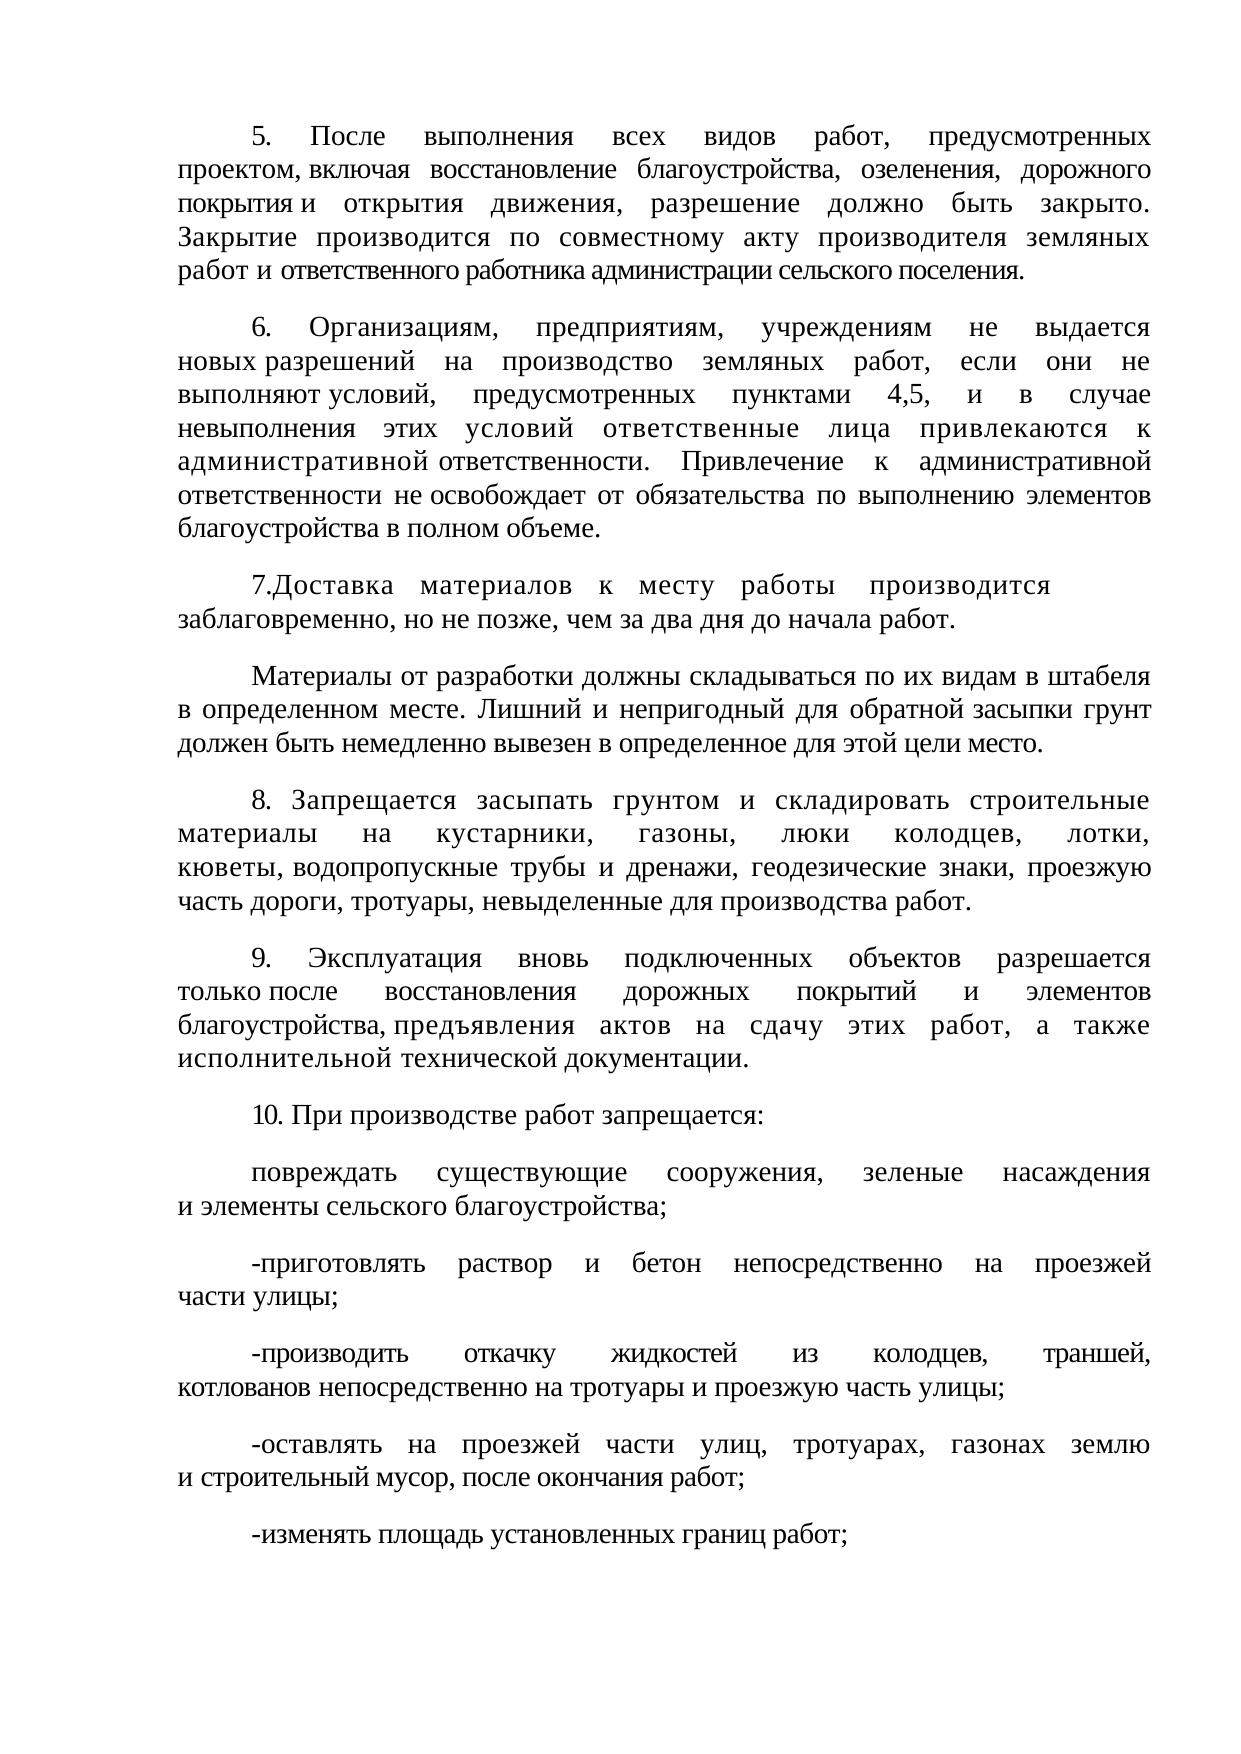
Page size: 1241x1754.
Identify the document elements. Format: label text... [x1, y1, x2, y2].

text -приготовлять раствор и бетон непосредственно на проезжей части улицы; [177, 1245, 1152, 1312]
text -изменять площадь установленных границ работ; [177, 1516, 1152, 1550]
text 7.Доставка материалов к месту работы производится заблаговременно, но не позже, чем за два дня до начала работ. [177, 567, 1152, 634]
text 9. Эксплуатация вновь подключенных объектов разрешается только после восстановления дорожных покрытий и элементов благоустройства, предъявления актов на сдачу этих работ, а также исполнительной технической документации. [177, 940, 1152, 1074]
text 5. После выполнения всех видов работ, предусмотренных проектом, включая восстановление благоустройства, озеленения, дорожного покрытия и открытия движения, разрешение должно быть закрыто. Закрытие производится по совместному акту производителя земляных работ и ответственного работника администрации сельского поселения. [177, 118, 1152, 286]
text -оставлять на проезжей части улиц, тротуарах, газонах землю и строительный мусор, после окончания работ; [177, 1426, 1152, 1493]
text -производить откачку жидкостей из колодцев, траншей, котлованов непосредственно на тротуары и проезжую часть улицы; [177, 1335, 1152, 1402]
text 8. Запрещается засыпать грунтом и складировать строительные материалы на кустарники, газоны, люки колодцев, лотки, кюветы, водопропускные трубы и дренажи, геодезические знаки, проезжую часть дороги, тротуары, невыделенные для производства работ. [177, 782, 1152, 916]
text 6. Организациям, предприятиям, учреждениям не выдается новых разрешений на производство земляных работ, если они не выполняют условий, предусмотренных пунктами 4,5, и в случае невыполнения этих условий ответственные лица привлекаются к административной ответственности. Привлечение к административной ответственности не освобождает от обязательства по выполнению элементов благоустройства в полном объеме. [177, 309, 1152, 544]
text Материалы от разработки должны складываться по их видам в штабеля в определенном месте. Лишний и непригодный для обратной засыпки грунт должен быть немедленно вывезен в определенное для этой цели место. [177, 658, 1152, 759]
text повреждать существующие сооружения, зеленые насаждения и элементы сельского благоустройства; [177, 1154, 1152, 1221]
text 10. При производстве работ запрещается: [177, 1097, 1152, 1131]
